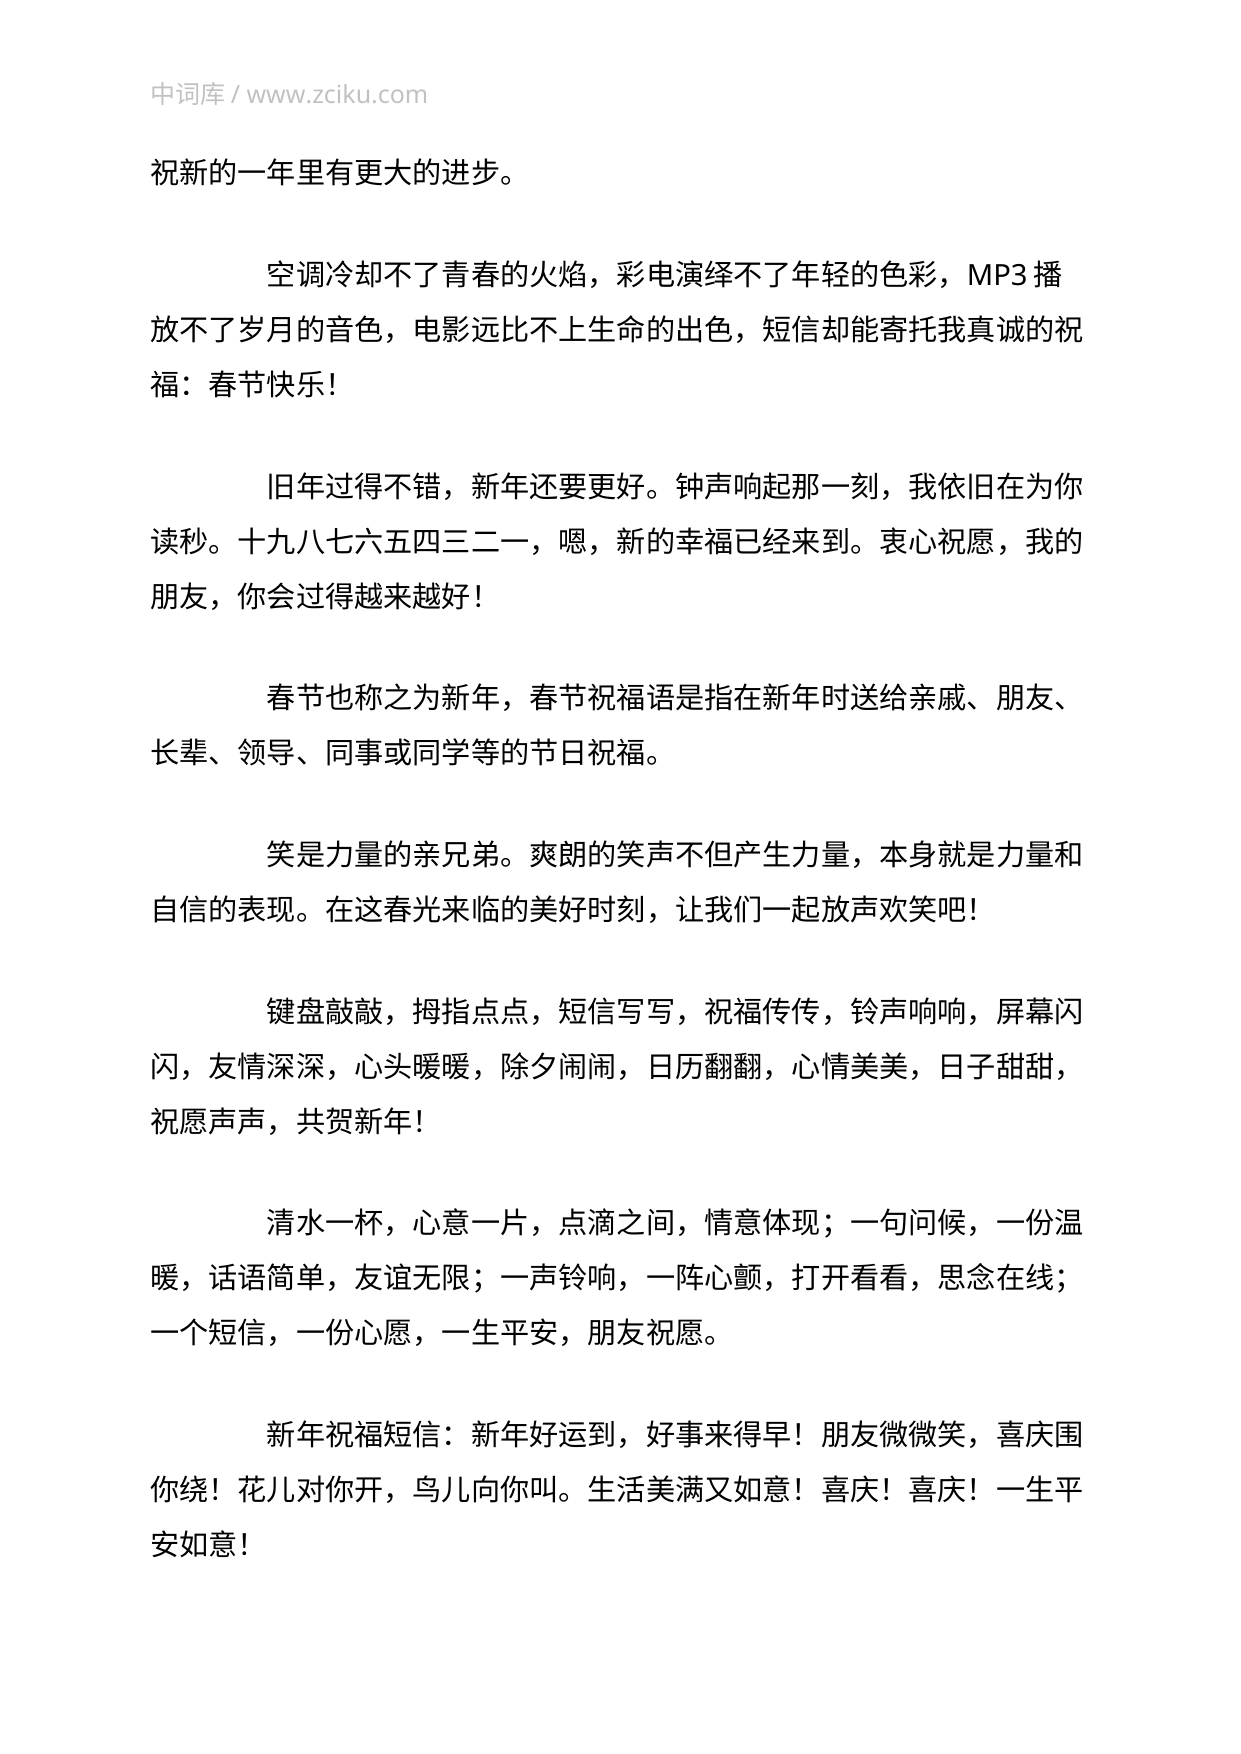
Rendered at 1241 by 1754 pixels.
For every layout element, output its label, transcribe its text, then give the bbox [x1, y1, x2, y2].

text 笑是力量的亲兄弟。爽朗的笑声不但产生力量，本身就是力量和自信的表现。在这春光来临的美好时刻，让我们一起放声欢笑吧！ [150, 832, 1090, 929]
text 春节也称之为新年，春节祝福语是指在新年时送给亲戚、朋友、长辈、领导、同事或同学等的节日祝福。 [150, 675, 1090, 772]
text 新年祝福短信：新年好运到，好事来得早！朋友微微笑，喜庆围你绕！花儿对你开，鸟儿向你叫。生活美满又如意！喜庆！喜庆！一生平安如意！ [150, 1411, 1090, 1563]
text 空调冷却不了青春的火焰，彩电演绎不了年轻的色彩，MP3播放不了岁月的音色，电影远比不上生命的出色，短信却能寄托我真诚的祝福：春节快乐！ [150, 252, 1090, 404]
text 旧年过得不错，新年还要更好。钟声响起那一刻，我依旧在为你读秒。十九八七六五四三二一，嗯，新的幸福已经来到。衷心祝愿，我的朋友，你会过得越来越好！ [150, 463, 1090, 616]
text 键盘敲敲，拇指点点，短信写写，祝福传传，铃声响响，屏幕闪闪，友情深深，心头暖暖，除夕闹闹，日历翻翻，心情美美，日子甜甜，祝愿声声，共贺新年！ [150, 988, 1090, 1140]
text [150, 150, 1090, 192]
text 清水一杯，心意一片，点滴之间，情意体现；一句问候，一份温暖，话语简单，友谊无限；一声铃响，一阵心颤，打开看看，思念在线；一个短信，一份心愿，一生平安，朋友祝愿。 [150, 1200, 1090, 1352]
